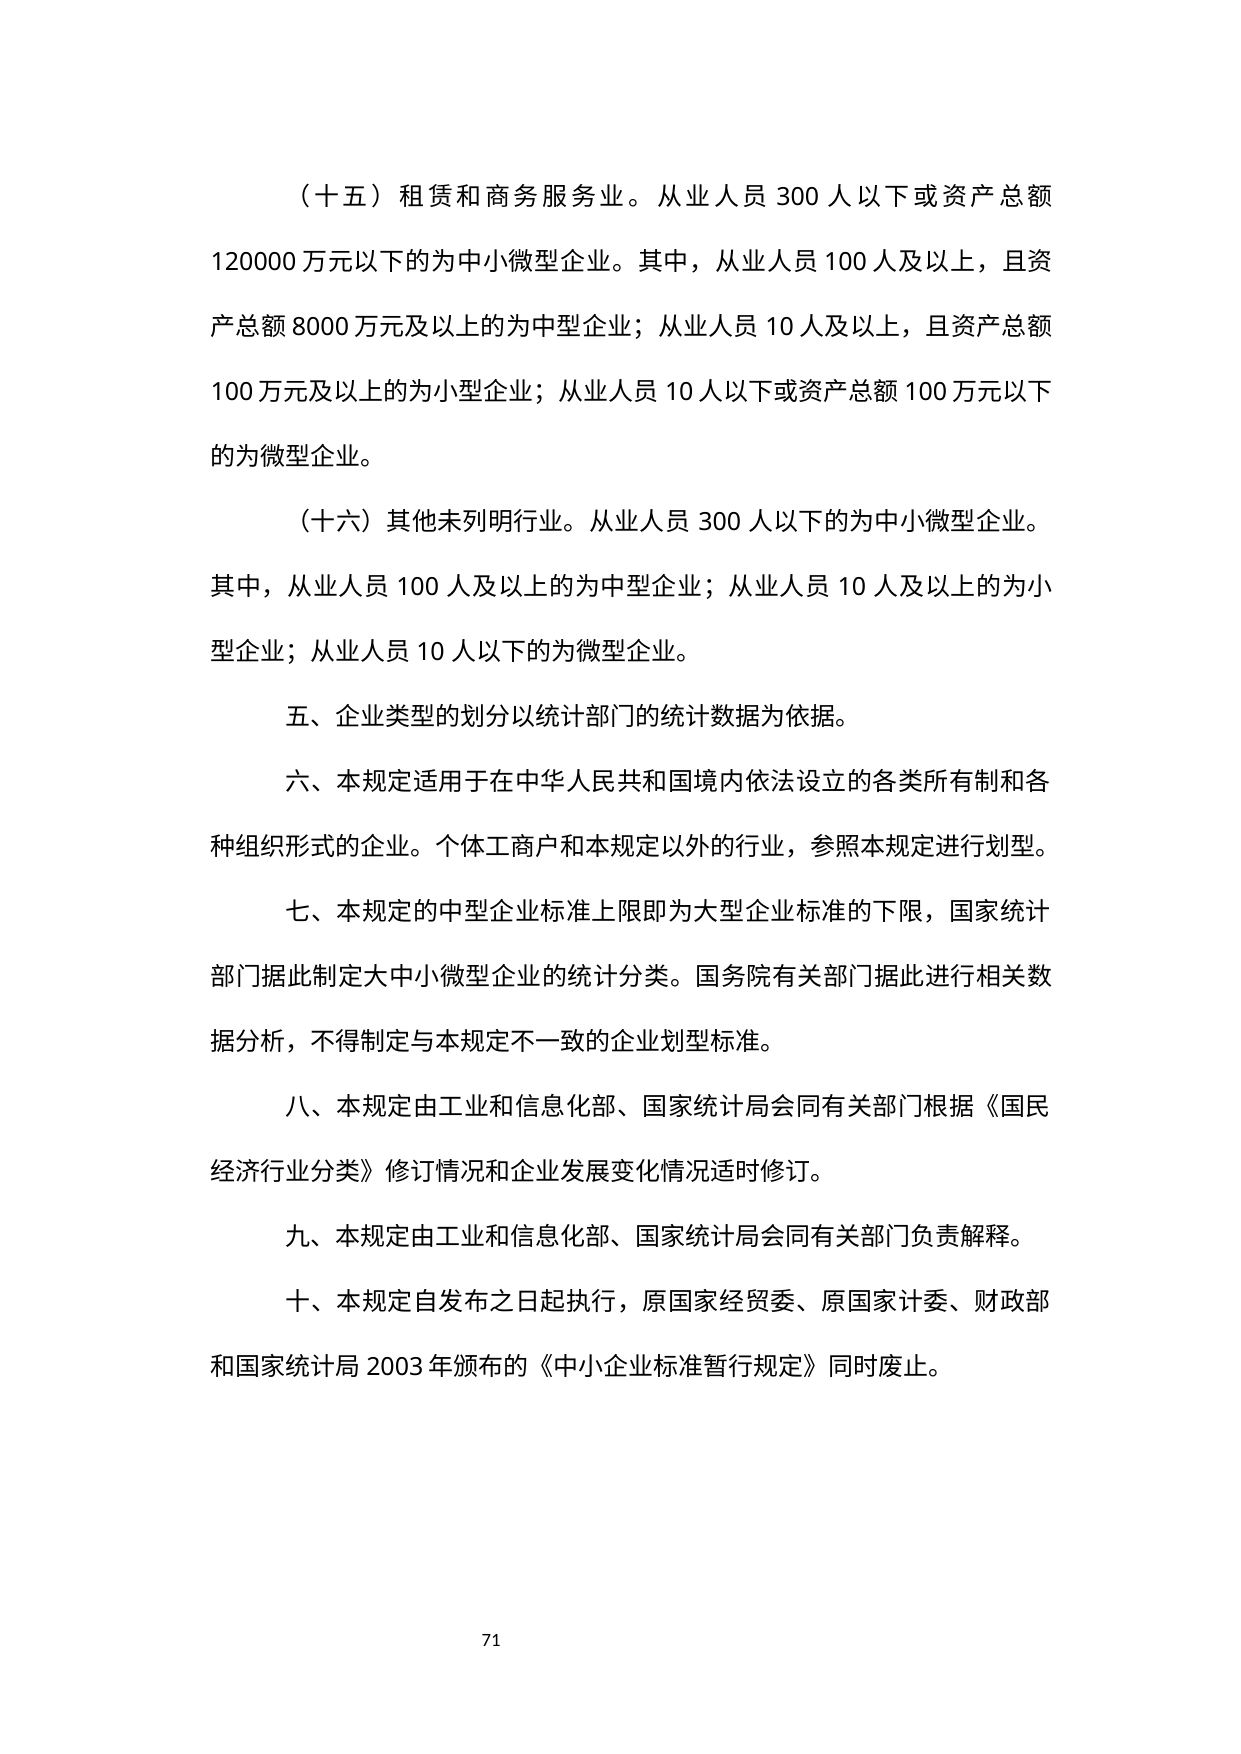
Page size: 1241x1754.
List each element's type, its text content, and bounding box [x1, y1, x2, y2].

text （十六）其他未列明行业。从业人员 300 人以下的为中小微型企业。其中，从业人员 100 人及以上的为中型企业；从业人员 10 人及以上的为小型企业；从业人员 10 人以下的为微型企业。 [210, 487, 1053, 682]
text 五、企业类型的划分以统计部门的统计数据为依据。 [210, 682, 1053, 747]
text 七、本规定的中型企业标准上限即为大型企业标准的下限，国家统计部门据此制定大中小微型企业的统计分类。国务院有关部门据此进行相关数据分析，不得制定与本规定不一致的企业划型标准。 [210, 877, 1053, 1072]
text 八、本规定由工业和信息化部、国家统计局会同有关部门根据《国民经济行业分类》修订情况和企业发展变化情况适时修订。 [210, 1072, 1053, 1202]
text 九、本规定由工业和信息化部、国家统计局会同有关部门负责解释。 [210, 1202, 1053, 1267]
text 六、本规定适用于在中华人民共和国境内依法设立的各类所有制和各种组织形式的企业。个体工商户和本规定以外的行业，参照本规定进行划型。 [210, 747, 1053, 877]
text 十、本规定自发布之日起执行，原国家经贸委、原国家计委、财政部和国家统计局 2003年颁布的《中小企业标准暂行规定》同时废止。 [210, 1267, 1053, 1397]
text （十五）租赁和商务服务业。从业人员300人以下或资产总额120000万元以下的为中小微型企业。其中，从业人员100人及以上，且资产总额8000万元及以上的为中型企业；从业人员10人及以上，且资产总额100万元及以上的为小型企业；从业人员10人以下或资产总额100万元以下的为微型企业。 [210, 162, 1053, 487]
